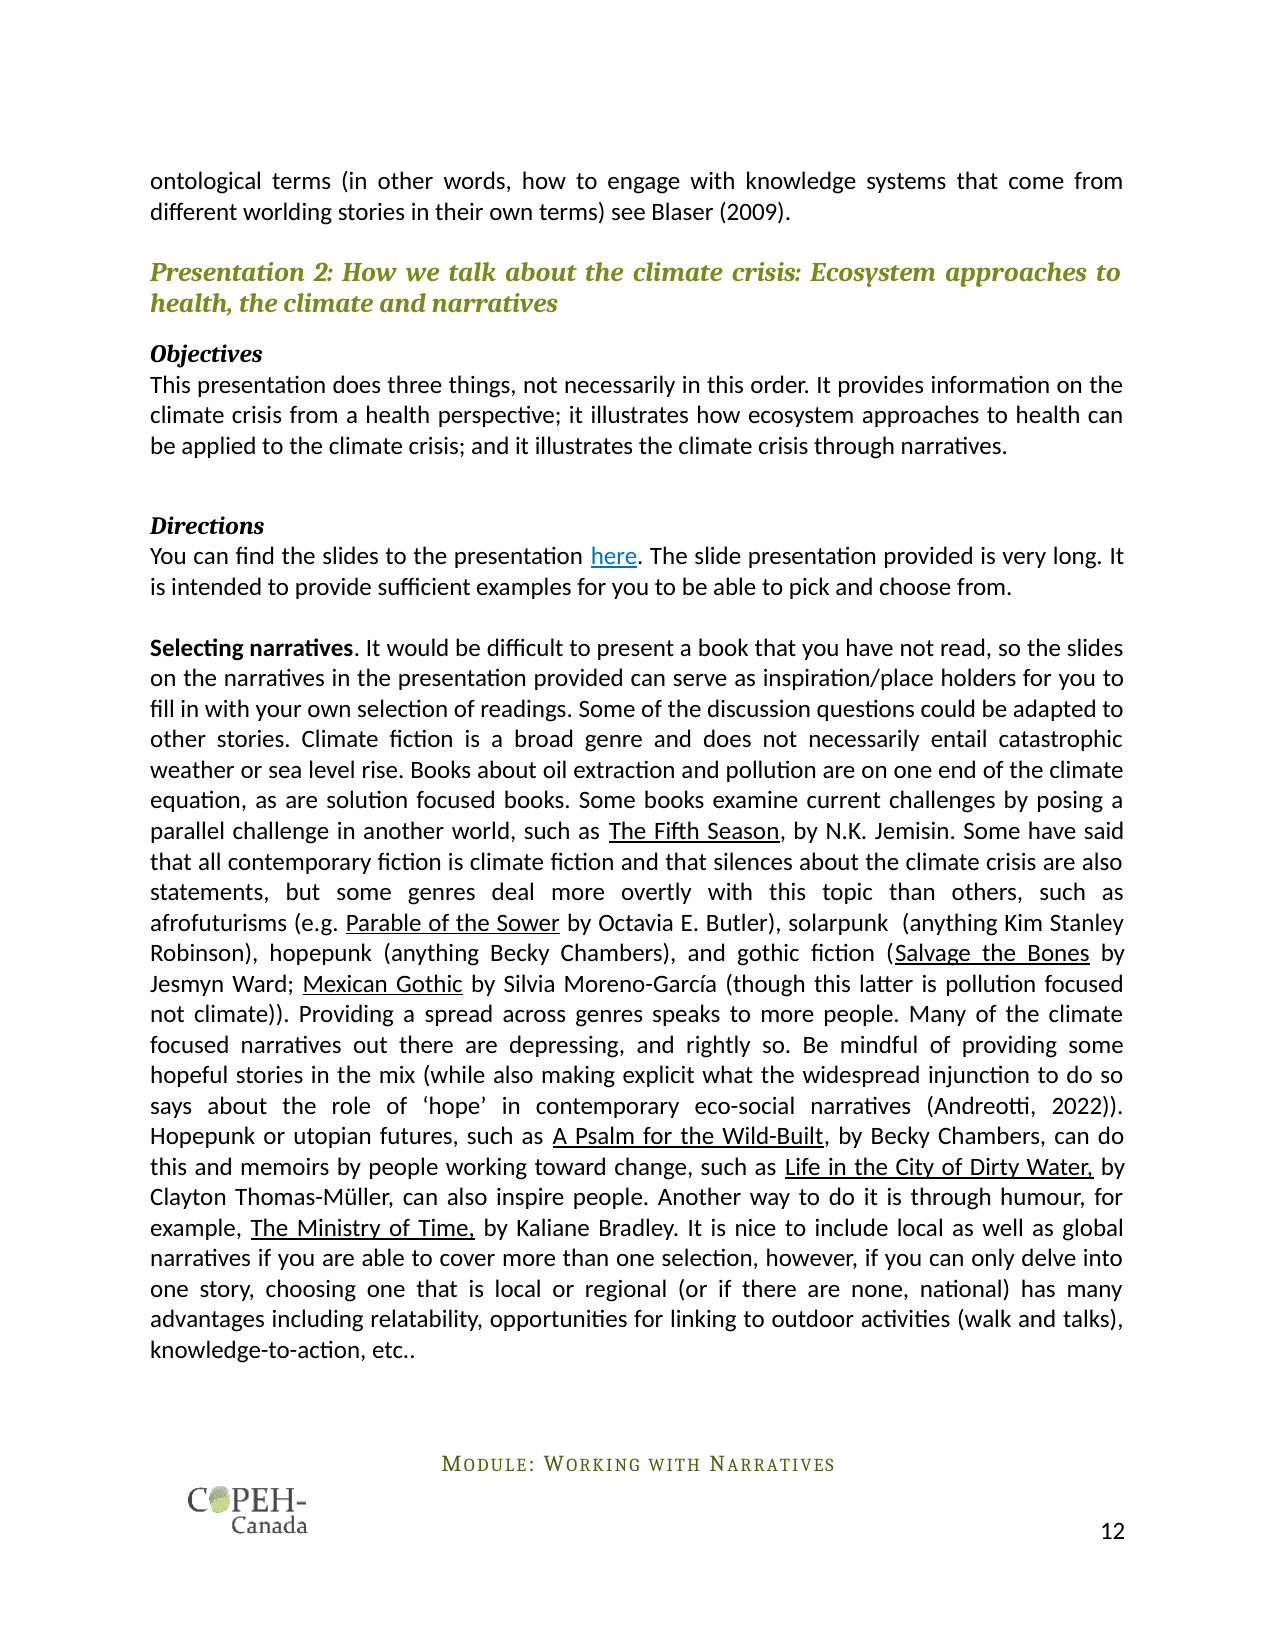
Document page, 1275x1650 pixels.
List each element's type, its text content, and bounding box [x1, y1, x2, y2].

subtitle Directions [150, 512, 1125, 540]
subtitle Presentation 2: How we talk about the climate crisis: Ecosystem approaches to health, the climate and narratives [150, 257, 1125, 319]
subtitle Objectives [150, 340, 1125, 369]
text You can find the slides to the presentation here. The slide presentation provided is very long. It is intended to provide sufficient examples for you to be able to pick and choose from. [150, 540, 1125, 601]
text This presentation does three things, not necessarily in this order. It provides information on the climate crisis from a health perspective; it illustrates how ecosystem approaches to health can be applied to the climate crisis; and it illustrates the climate crisis through narratives. [150, 369, 1125, 460]
text Selecting narratives. It would be difficult to present a book that you have not read, so the slides on the narratives in the presentation provided can serve as inspiration/place holders for you to fill in with your own selection of readings. Some of the discussion questions could be adapted to other stories. Climate fiction is a broad genre and does not necessarily entail catastrophic weather or sea level rise. Books about oil extraction and pollution are on one end of the climate equation, as are solution focused books. Some books examine current challenges by posing a parallel challenge in another world, such as The Fifth Season, by N.K. Jemisin. Some have said that all contemporary fiction is climate fiction and that silences about the climate crisis are also statements, but some genres deal more overtly with this topic than others, such as afrofuturisms (e.g. Parable of the Sower by Octavia E. Butler), solarpunk (anything Kim Stanley Robinson), hopepunk (anything Becky Chambers), and gothic fiction (Salvage the Bones by Jesmyn Ward; Mexican Gothic by Silvia Moreno-García (though this latter is pollution focused not climate)). Providing a spread across genres speaks to more people. Many of the climate focused narratives out there are depressing, and rightly so. Be mindful of providing some hopeful stories in the mix (while also making explicit what the widespread injunction to do so says about the role of ‘hope’ in contemporary eco-social narratives (Andreotti, 2022)). Hopepunk or utopian futures, such as A Psalm for the Wild-Built, by Becky Chambers, can do this and memoirs by people working toward change, such as Life in the City of Dirty Water, by Clayton Thomas-Müller, can also inspire people. Another way to do it is through humour, for example, The Ministry of Time, by Kaliane Bradley. It is nice to include local as well as global narratives if you are able to cover more than one selection, however, if you can only delve into one story, choosing one that is local or regional (or if there are none, national) has many advantages including relatability, opportunities for linking to outdoor activities (walk and talks), knowledge-to-action, etc.. [150, 632, 1125, 1364]
picture [184, 1476, 316, 1540]
